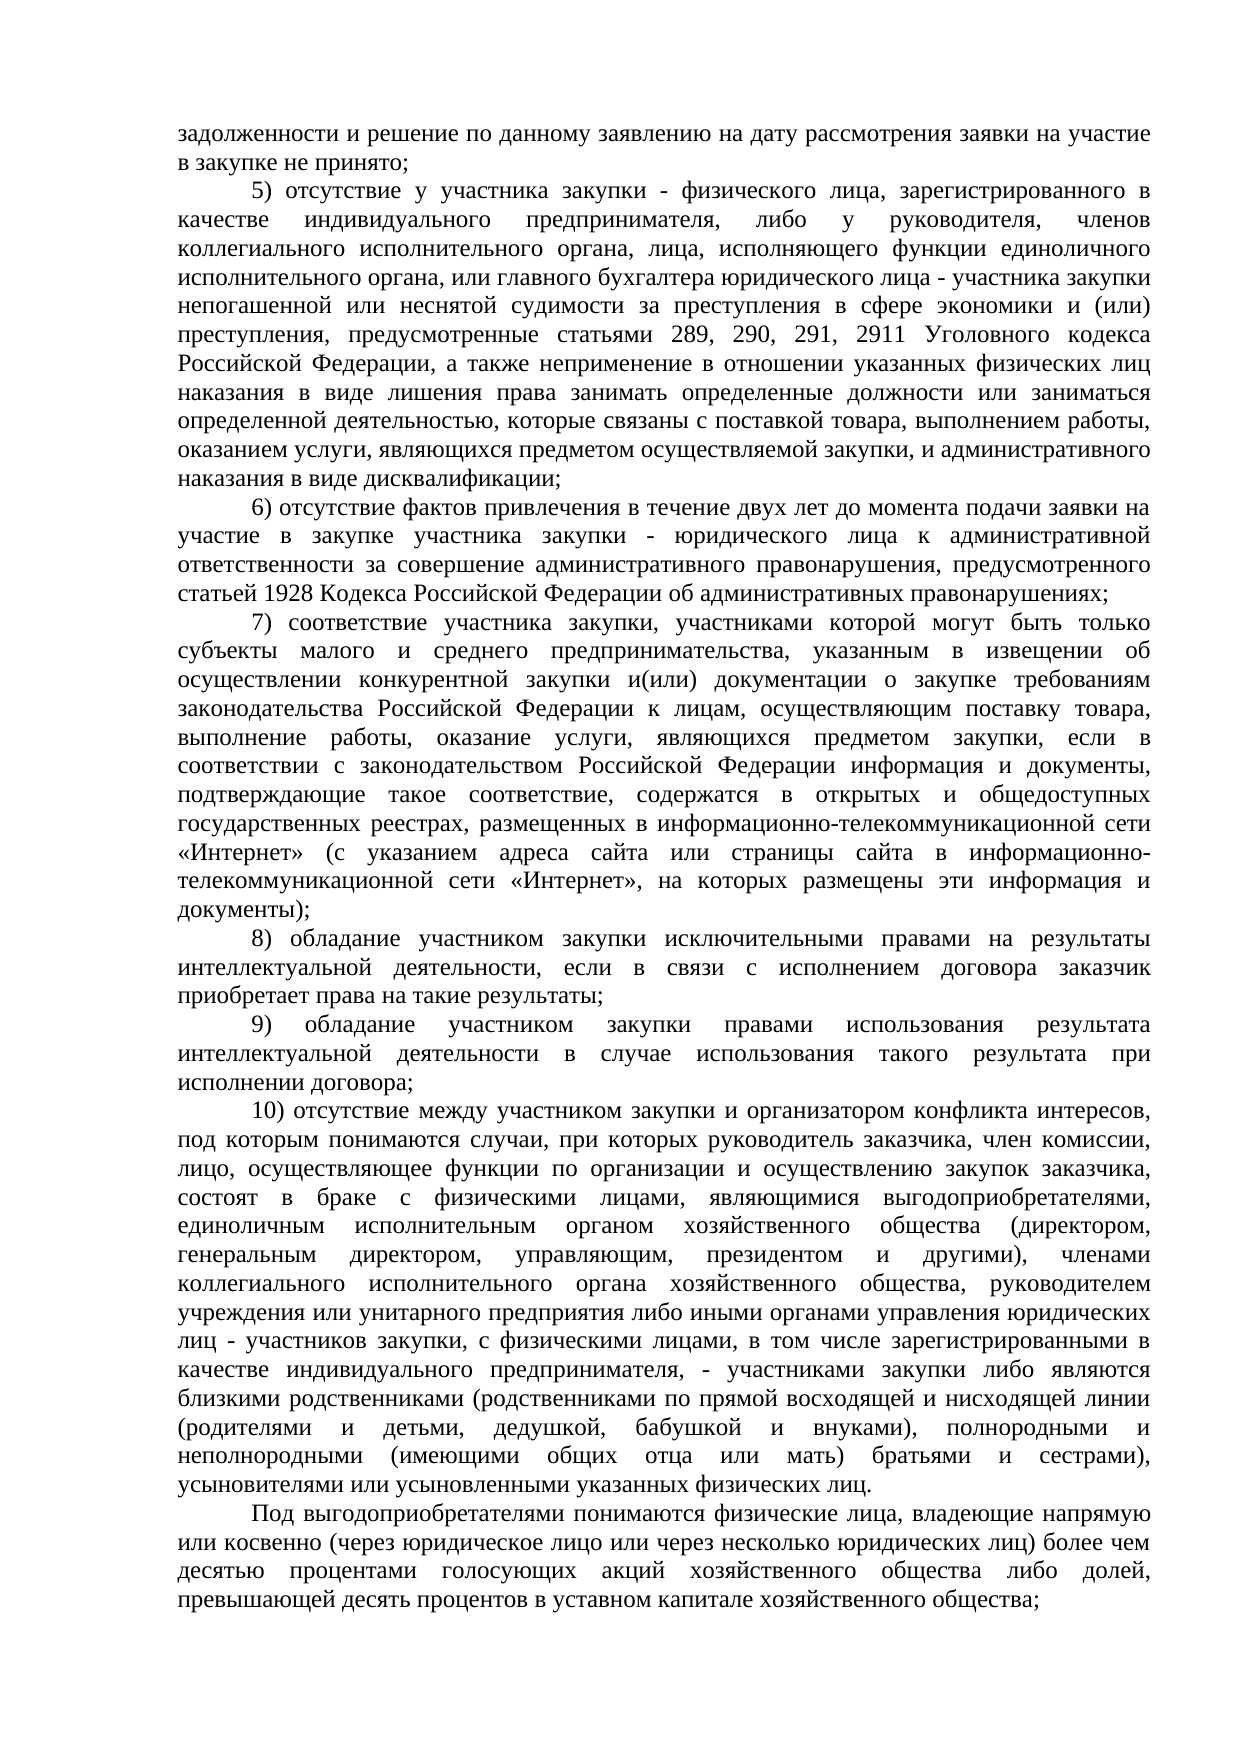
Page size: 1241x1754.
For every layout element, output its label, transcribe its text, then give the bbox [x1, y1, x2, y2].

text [177, 118, 1152, 176]
text 7) соответствие участника закупки, участниками которой могут быть только субъекты малого и среднего предпринимательства, указанным в извещении об осуществлении конкурентной закупки и(или) документации о закупке требованиям законодательства Российской Федерации к лицам, осуществляющим поставку товара, выполнение работы, оказание услуги, являющихся предметом закупки, если в соответствии с законодательством Российской Федерации информация и документы, подтверждающие такое соответствие, содержатся в открытых и общедоступных государственных реестрах, размещенных в информационно-телекоммуникационной сети «Интернет» (с указанием адреса сайта или страницы сайта в информационно-телекоммуникационной сети «Интернет», на которых размещены эти информация и документы); [177, 607, 1152, 923]
text 9) обладание участником закупки правами использования результата интеллектуальной деятельности в случае использования такого результата при исполнении договора; [177, 1009, 1152, 1096]
text Под выгодоприобретателями понимаются физические лица, владеющие напрямую или косвенно (через юридическое лицо или через несколько юридических лиц) более чем десятью процентами голосующих акций хозяйственного общества либо долей, превышающей десять процентов в уставном капитале хозяйственного общества; [177, 1498, 1152, 1613]
text 6) отсутствие фактов привлечения в течение двух лет до момента подачи заявки на участие в закупке участника закупки - юридического лица к административной ответственности за совершение административного правонарушения, предусмотренного статьей 1928 Кодекса Российской Федерации об административных правонарушениях; [177, 492, 1152, 607]
text 8) обладание участником закупки исключительными правами на результаты интеллектуальной деятельности, если в связи с исполнением договора заказчик приобретает права на такие результаты; [177, 923, 1152, 1009]
text 5) отсутствие у участника закупки - физического лица, зарегистрированного в качестве индивидуального предпринимателя, либо у руководителя, членов коллегиального исполнительного органа, лица, исполняющего функции единоличного исполнительного органа, или главного бухгалтера юридического лица - участника закупки непогашенной или неснятой судимости за преступления в сфере экономики и (или) преступления, предусмотренные статьями 289, 290, 291, 2911 Уголовного кодекса Российской Федерации, а также неприменение в отношении указанных физических лиц наказания в виде лишения права занимать определенные должности или заниматься определенной деятельностью, которые связаны с поставкой товара, выполнением работы, оказанием услуги, являющихся предметом осуществляемой закупки, и административного наказания в виде дисквалификации; [177, 176, 1152, 492]
text 10) отсутствие между участником закупки и организатором конфликта интересов, под которым понимаются случаи, при которых руководитель заказчика, член комиссии, лицо, осуществляющее функции по организации и осуществлению закупок заказчика, состоят в браке с физическими лицами, являющимися выгодоприобретателями, единоличным исполнительным органом хозяйственного общества (директором, генеральным директором, управляющим, президентом и другими), членами коллегиального исполнительного органа хозяйственного общества, руководителем учреждения или унитарного предприятия либо иными органами управления юридических лиц - участников закупки, с физическими лицами, в том числе зарегистрированными в качестве индивидуального предпринимателя, - участниками закупки либо являются близкими родственниками (родственниками по прямой восходящей и нисходящей линии (родителями и детьми, дедушкой, бабушкой и внуками), полнородными и неполнородными (имеющими общих отца или мать) братьями и сестрами), усыновителями или усыновленными указанных физических лиц. [177, 1096, 1152, 1498]
